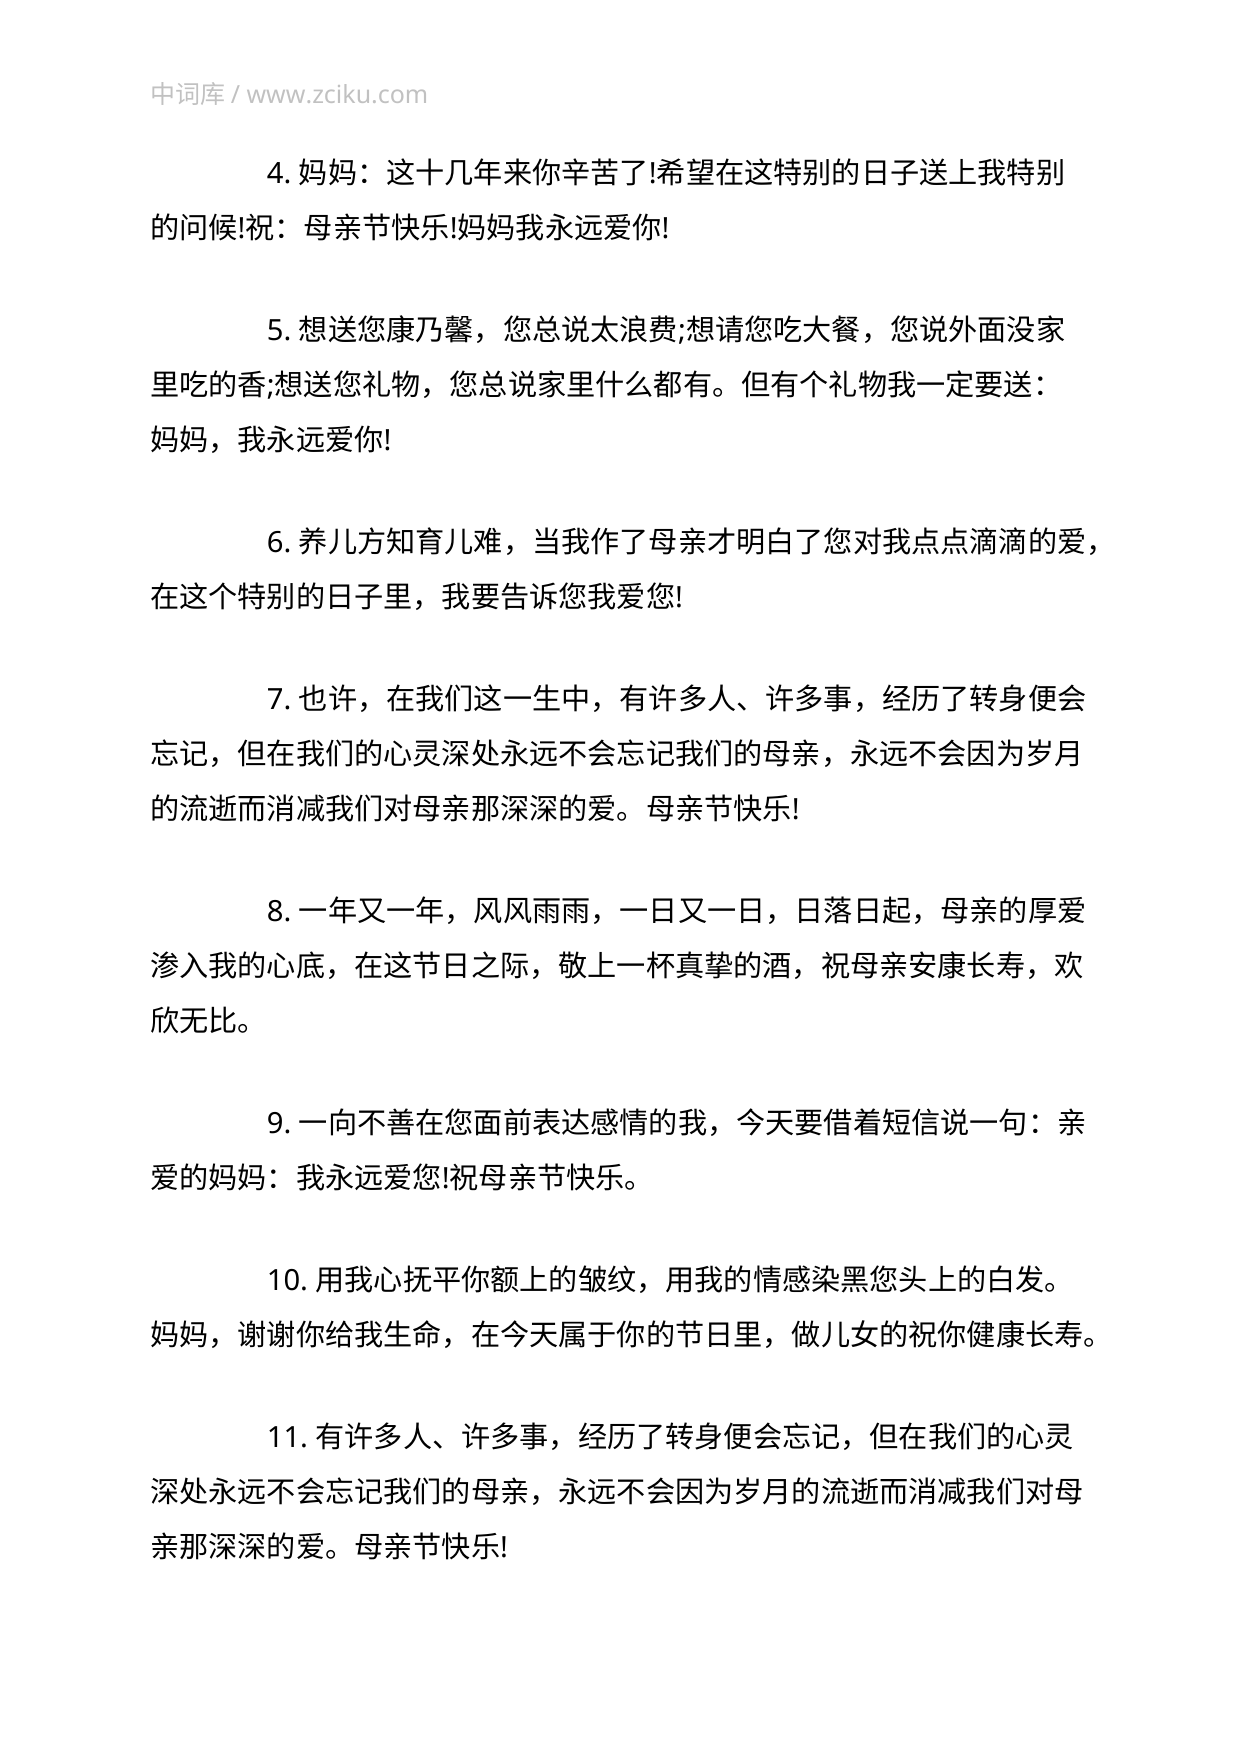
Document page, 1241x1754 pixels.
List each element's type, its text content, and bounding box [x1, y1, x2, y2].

text 4. 妈妈：这十几年来你辛苦了!希望在这特别的日子送上我特别的问候!祝：母亲节快乐!妈妈我永远爱你! [150, 150, 1090, 247]
text 5. 想送您康乃馨，您总说太浪费;想请您吃大餐，您说外面没家里吃的香;想送您礼物，您总说家里什么都有。但有个礼物我一定要送：妈妈，我永远爱你! [150, 307, 1090, 459]
text 10. 用我心抚平你额上的皱纹，用我的情感染黑您头上的白发。妈妈，谢谢你给我生命，在今天属于你的节日里，做儿女的祝你健康长寿。 [150, 1256, 1090, 1354]
text 6. 养儿方知育儿难，当我作了母亲才明白了您对我点点滴滴的爱，在这个特别的日子里，我要告诉您我爱您! [150, 519, 1090, 616]
text 8. 一年又一年，风风雨雨，一日又一日，日落日起，母亲的厚爱渗入我的心底，在这节日之际，敬上一杯真挚的酒，祝母亲安康长寿，欢欣无比。 [150, 888, 1090, 1040]
text 9. 一向不善在您面前表达感情的我，今天要借着短信说一句：亲爱的妈妈：我永远爱您!祝母亲节快乐。 [150, 1099, 1090, 1197]
text 7. 也许，在我们这一生中，有许多人、许多事，经历了转身便会忘记，但在我们的心灵深处永远不会忘记我们的母亲，永远不会因为岁月的流逝而消减我们对母亲那深深的爱。母亲节快乐! [150, 676, 1090, 828]
text 11. 有许多人、许多事，经历了转身便会忘记，但在我们的心灵深处永远不会忘记我们的母亲，永远不会因为岁月的流逝而消减我们对母亲那深深的爱。母亲节快乐! [150, 1413, 1090, 1566]
